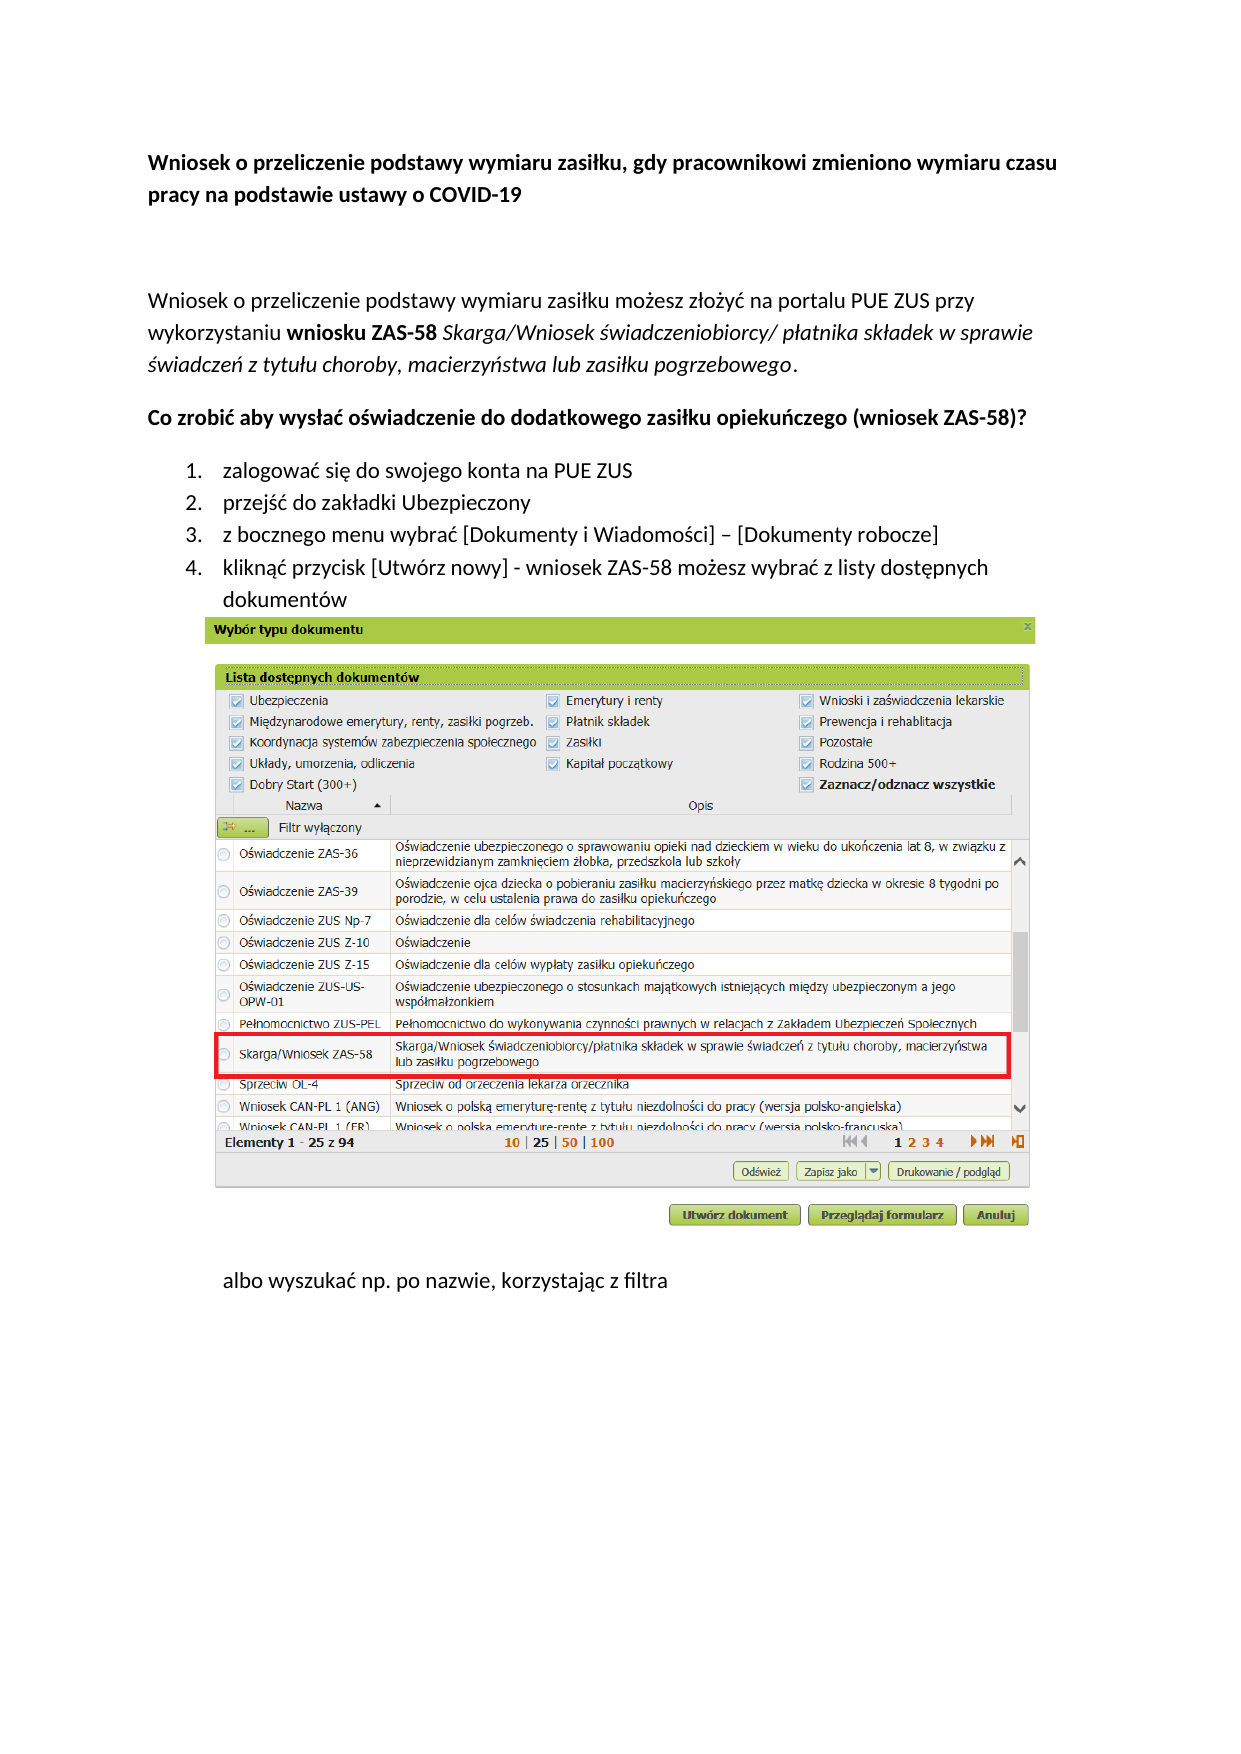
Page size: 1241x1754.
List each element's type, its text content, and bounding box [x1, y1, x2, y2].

picture [204, 617, 1036, 1241]
text Wniosek o przeliczenie podstawy wymiaru zasiłku możesz złożyć na portalu PUE ZUS przy wykorzystaniu wniosku ZAS-58 Skarga/Wniosek świadczeniobiorcy/ płatnika składek w sprawie świadczeń z tytułu choroby, macierzyństwa lub zasiłku pogrzebowego. [148, 286, 1093, 378]
list zalogować się do swojego konta na PUE ZUS [185, 456, 1093, 484]
list kliknąć przycisk [Utwórz nowy] - wniosek ZAS-58 możesz wybrać z listy dostępnych dokumentów [185, 553, 1093, 613]
text Co zrobić aby wysłać oświadczenie do dodatkowego zasiłku opiekuńczego (wniosek ZAS-58)? [148, 403, 1093, 431]
text Wniosek o przeliczenie podstawy wymiaru zasiłku, gdy pracownikowi zmieniono wymiaru czasu pracy na podstawie ustawy o COVID-19 [148, 148, 1093, 208]
list z bocznego menu wybrać [Dokumenty i Wiadomości] – [Dokumenty robocze] [185, 521, 1093, 549]
list przejść do zakładki Ubezpieczony [185, 488, 1093, 516]
text albo wyszukać np. po nazwie, korzystając z filtra [223, 1266, 1093, 1294]
